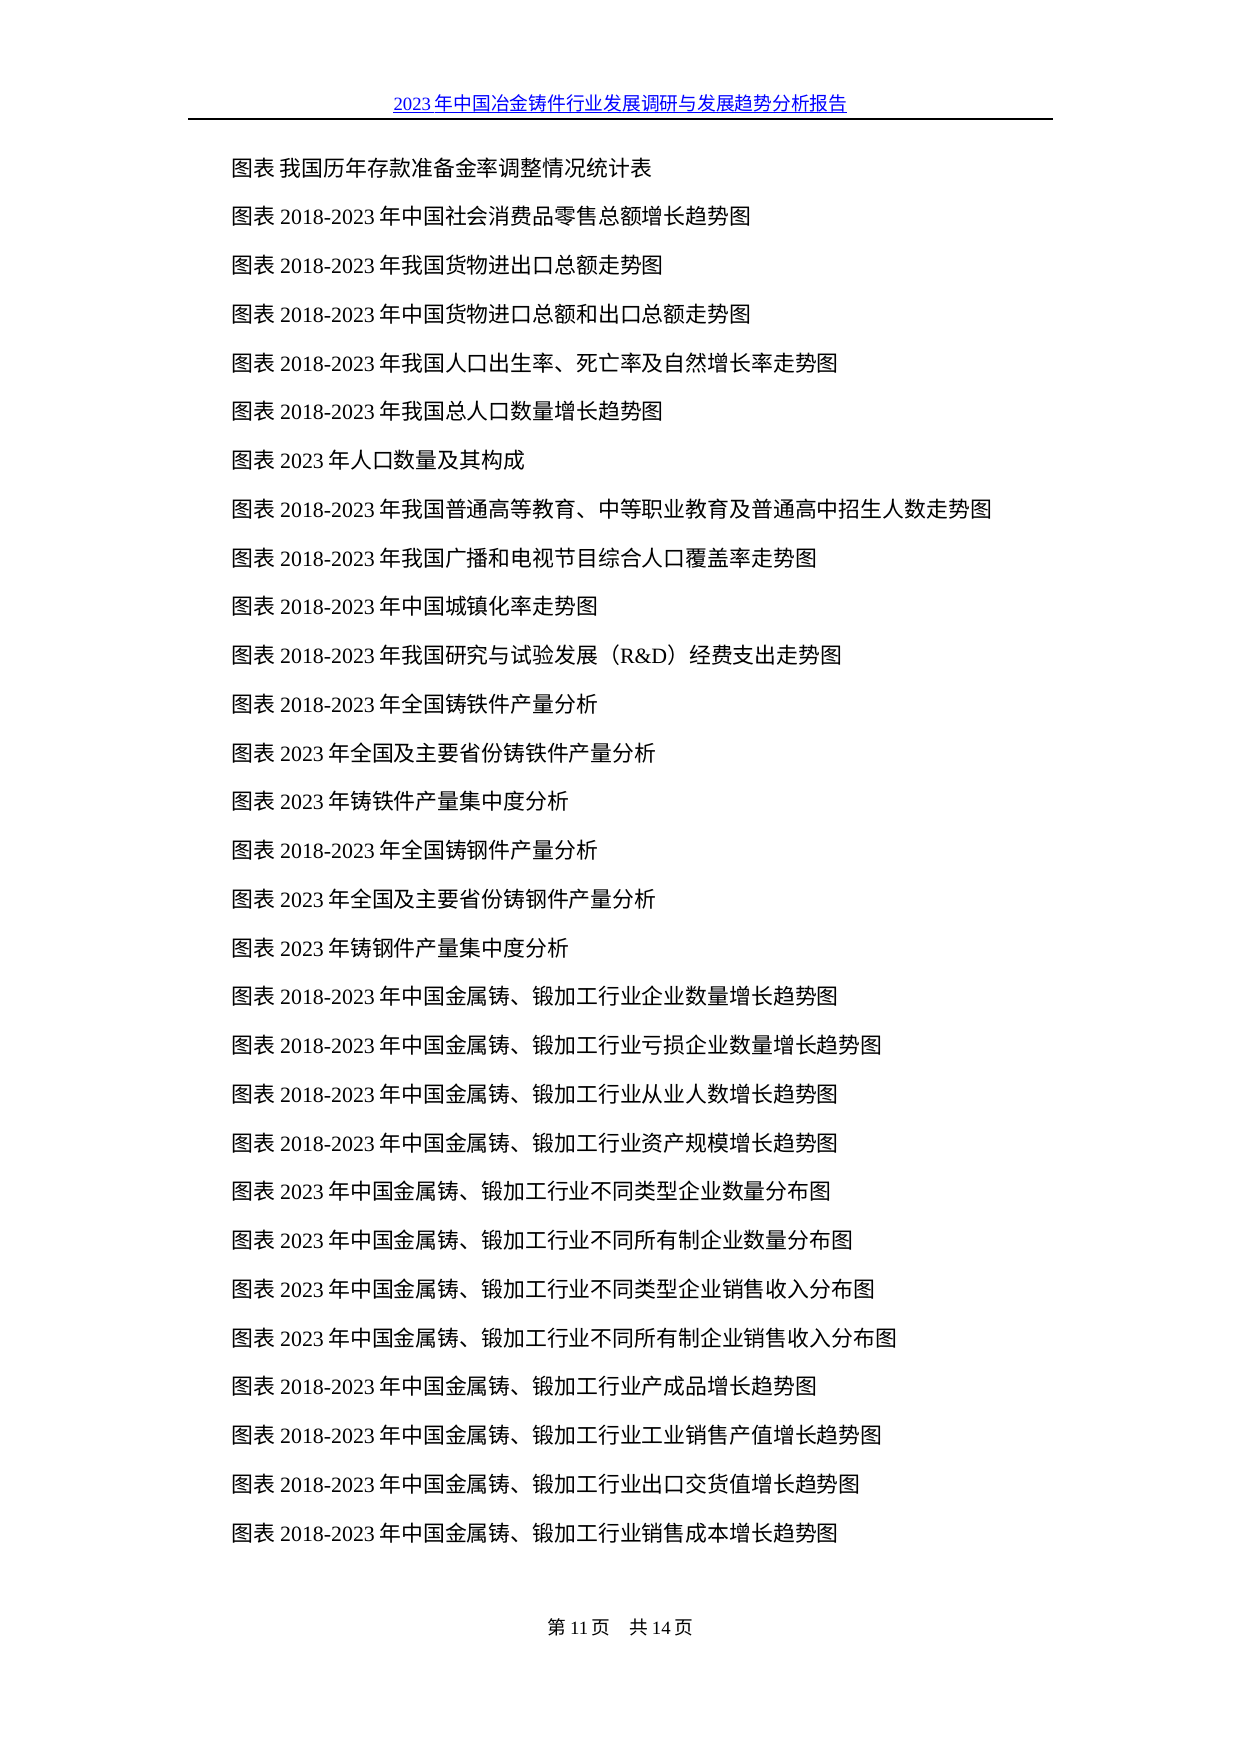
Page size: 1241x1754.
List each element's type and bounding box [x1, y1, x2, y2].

text [187, 150, 1053, 1548]
